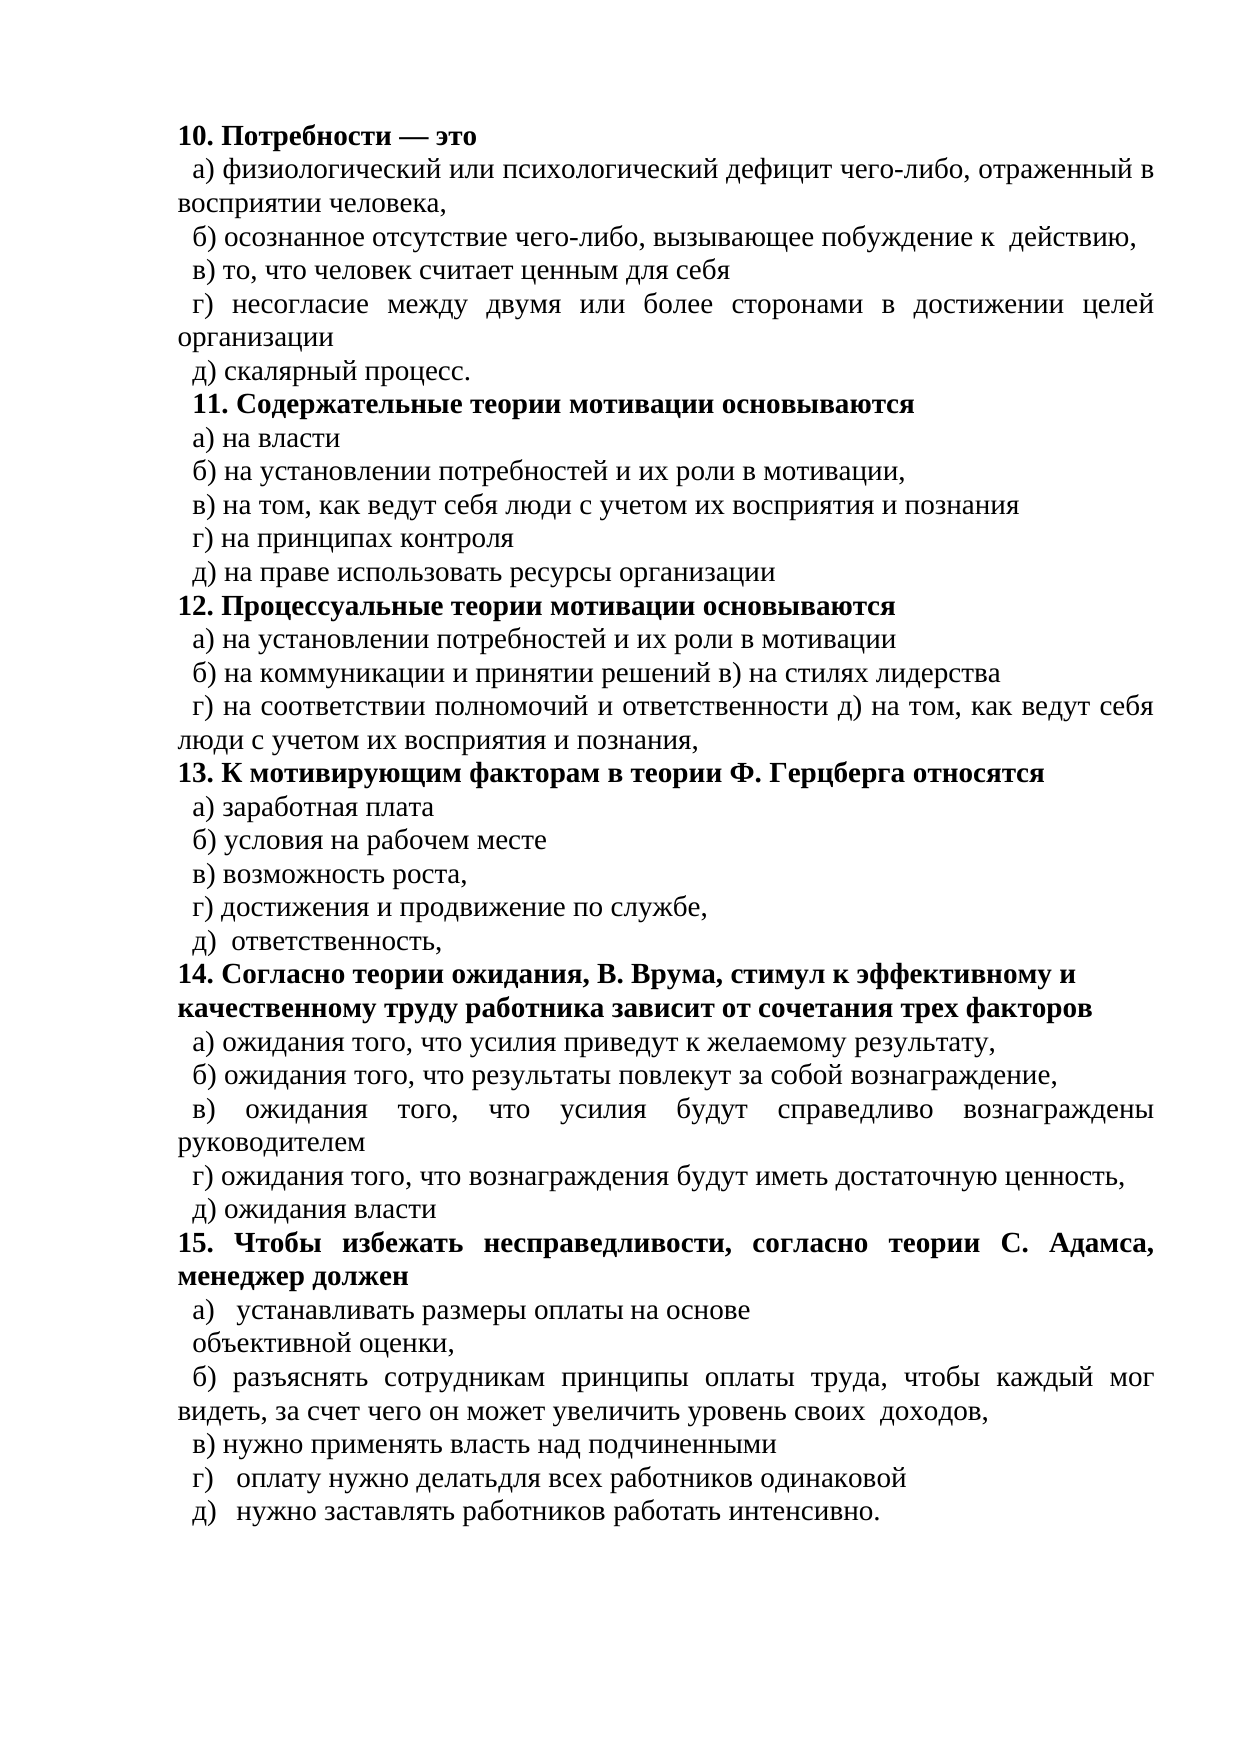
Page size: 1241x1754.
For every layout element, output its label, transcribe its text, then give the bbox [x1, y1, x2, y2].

text г) на соответствии полномочий и ответственности д) на том, как ведут себя люди с учетом их восприятия и познания, [177, 688, 1155, 755]
text 10. Потребности — это [177, 118, 1155, 152]
text а) на власти [177, 420, 1155, 453]
text д) ответственность, [177, 923, 1155, 957]
text г) на принципах контроля [177, 521, 1155, 554]
text г) достижения и продвижение по службе, [177, 889, 1155, 923]
text а) ожидания того, что усилия приведут к желаемому результату, [177, 1024, 1155, 1057]
text а) физиологический или психологический дефицит чего-либо, отраженный в восприятии человека, [177, 152, 1155, 219]
text 13. К мотивирующим факторам в теории Ф. Герцберга относятся [177, 755, 1155, 789]
text б) осознанное отсутствие чего-либо, вызывающее побуждение к действию, [177, 219, 1155, 252]
text объективной оценки, [177, 1326, 1155, 1359]
text г) оплату нужно делать для всех работников одинаковой [177, 1460, 1155, 1493]
text б) на установлении потребностей и их роли в мотивации, [177, 453, 1155, 487]
text в) нужно применять власть над подчиненными [177, 1426, 1155, 1460]
text 12. Процессуальные теории мотивации основываются [177, 588, 1155, 621]
text в) ожидания того, что усилия будут справедливо вознаграждены руководителем [177, 1091, 1155, 1158]
text а) устанавливать размеры оплаты на основе [177, 1292, 1155, 1326]
text 14. Согласно теории ожидания, В. Врума, стимул к эффективному и качественному труду работника зависит от сочетания трех факторов [177, 957, 1155, 1024]
text г) несогласие между двумя или более сторонами в достижении целей организации [177, 286, 1155, 353]
text д) нужно заставлять работников работать интенсивно. [177, 1493, 1155, 1527]
text д) скалярный процесс. [177, 353, 1155, 386]
text д) на праве использовать ресурсы организации [177, 554, 1155, 588]
text д) ожидания власти [177, 1191, 1155, 1225]
text г) ожидания того, что вознаграждения будут иметь достаточную ценность, [177, 1158, 1155, 1191]
text б) условия на рабочем месте [177, 822, 1155, 856]
text а) на установлении потребностей и их роли в мотивации [177, 621, 1155, 655]
text в) возможность роста, [177, 856, 1155, 889]
text в) на том, как ведут себя люди с учетом их восприятия и познания [177, 487, 1155, 521]
text б) ожидания того, что результаты повлекут за собой вознаграждение, [177, 1057, 1155, 1091]
text в) то, что человек считает ценным для себя [177, 252, 1155, 286]
text а) заработная плата [177, 789, 1155, 822]
text 11. Содержательные теории мотивации основываются [177, 386, 1155, 420]
text б) на коммуникации и принятии решений в) на стилях лидерства [177, 655, 1155, 688]
text 15. Чтобы избежать несправедливости, согласно теории С. Адамса, менеджер должен [177, 1225, 1155, 1292]
text б) разъяснять сотрудникам принципы оплаты труда, чтобы каждый мог видеть, за счет чего он может увеличить уровень своих доходов, [177, 1359, 1155, 1426]
